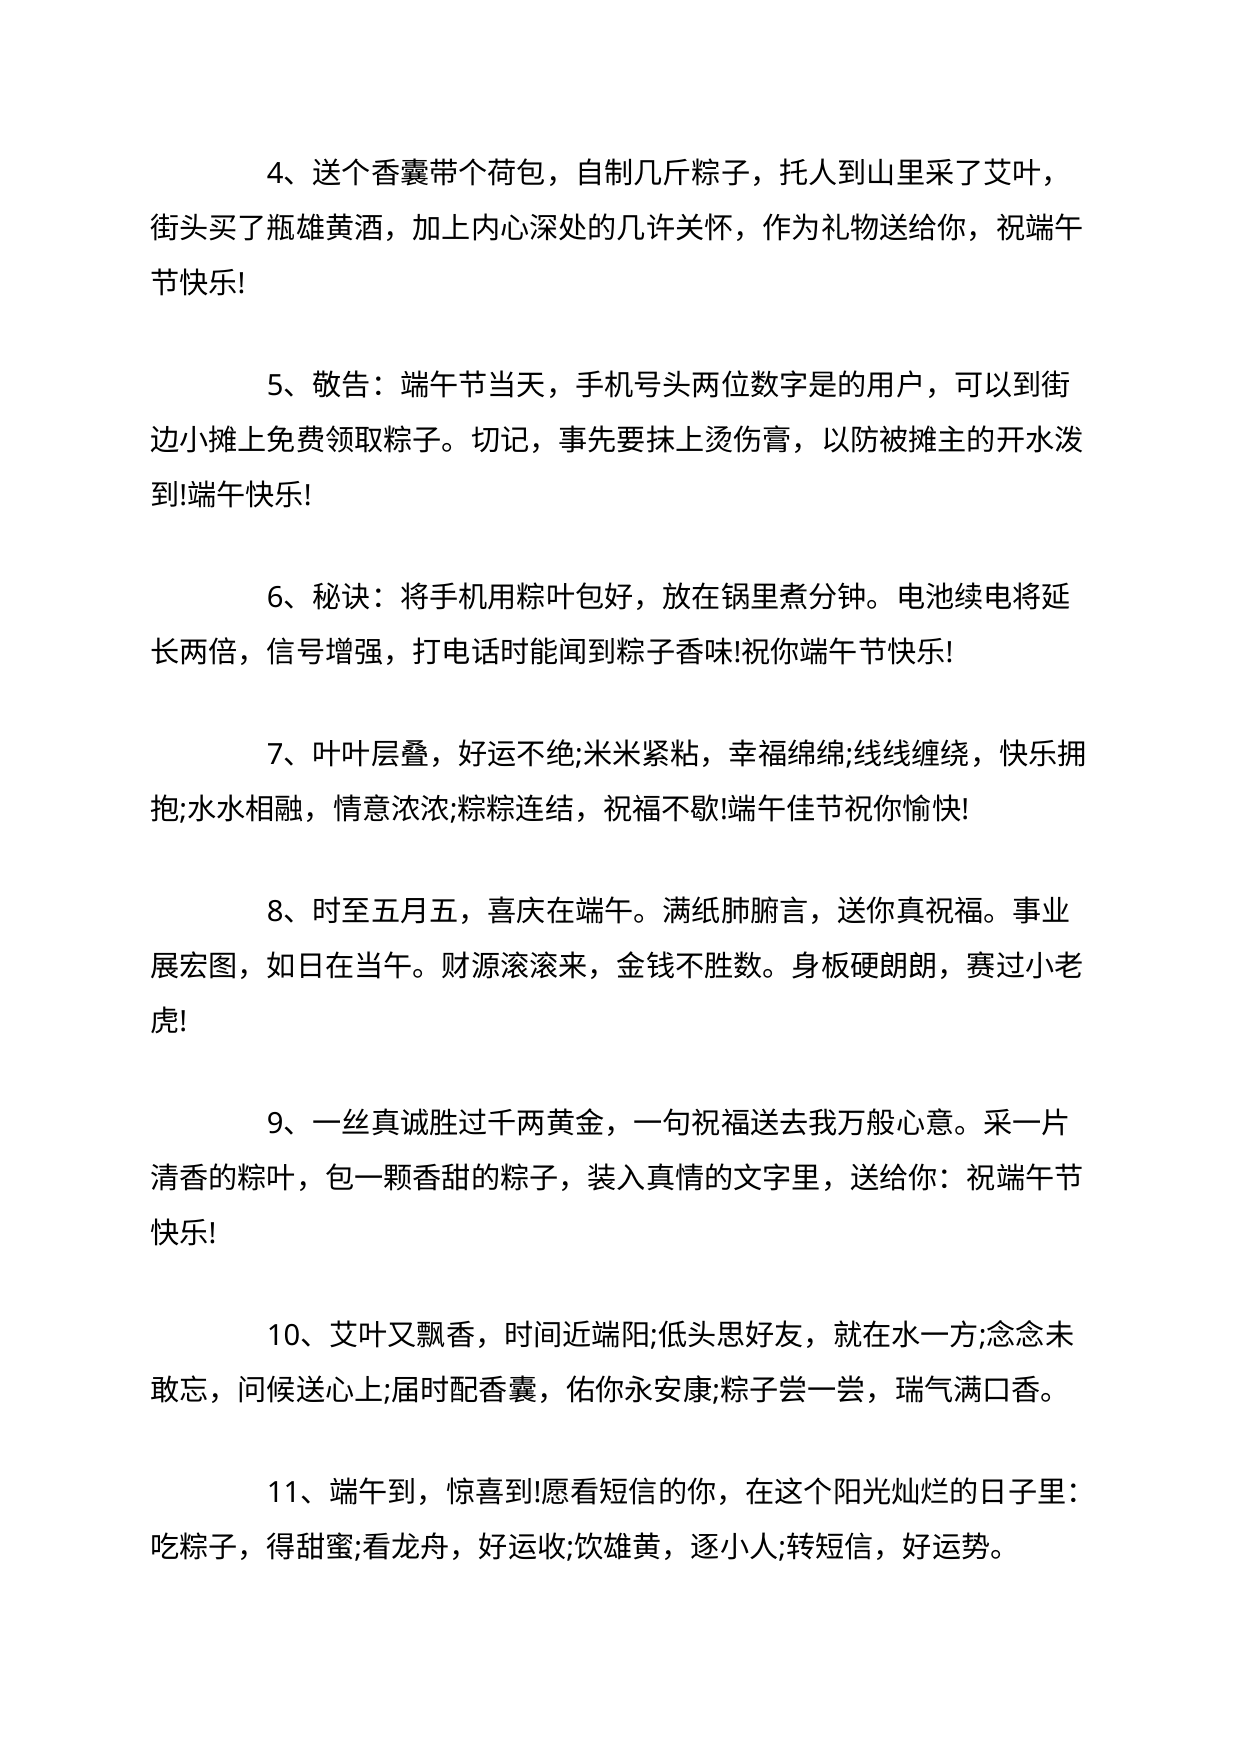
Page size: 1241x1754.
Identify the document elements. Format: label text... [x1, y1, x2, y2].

text 9、一丝真诚胜过千两黄金，一句祝福送去我万般心意。采一片清香的粽叶，包一颗香甜的粽子，装入真情的文字里，送给你：祝端午节快乐! [150, 1099, 1090, 1252]
text 11、端午到，惊喜到!愿看短信的你，在这个阳光灿烂的日子里：吃粽子，得甜蜜;看龙舟，好运收;饮雄黄，逐小人;转短信，好运势。 [150, 1468, 1090, 1566]
text 4、送个香囊带个荷包，自制几斤粽子，托人到山里采了艾叶，街头买了瓶雄黄酒，加上内心深处的几许关怀，作为礼物送给你，祝端午节快乐! [150, 150, 1090, 302]
text 8、时至五月五，喜庆在端午。满纸肺腑言，送你真祝福。事业展宏图，如日在当午。财源滚滚来，金钱不胜数。身板硬朗朗，赛过小老虎! [150, 888, 1090, 1040]
text 5、敬告：端午节当天，手机号头两位数字是的用户，可以到街边小摊上免费领取粽子。切记，事先要抹上烫伤膏，以防被摊主的开水泼到!端午快乐! [150, 362, 1090, 514]
text 10、艾叶又飘香，时间近端阳;低头思好友，就在水一方;念念未敢忘，问候送心上;届时配香囊，佑你永安康;粽子尝一尝，瑞气满口香。 [150, 1311, 1090, 1409]
text 7、叶叶层叠，好运不绝;米米紧粘，幸福绵绵;线线缠绕，快乐拥抱;水水相融，情意浓浓;粽粽连结，祝福不歇!端午佳节祝你愉快! [150, 731, 1090, 828]
text 6、秘诀：将手机用粽叶包好，放在锅里煮分钟。电池续电将延长两倍，信号增强，打电话时能闻到粽子香味!祝你端午节快乐! [150, 574, 1090, 671]
